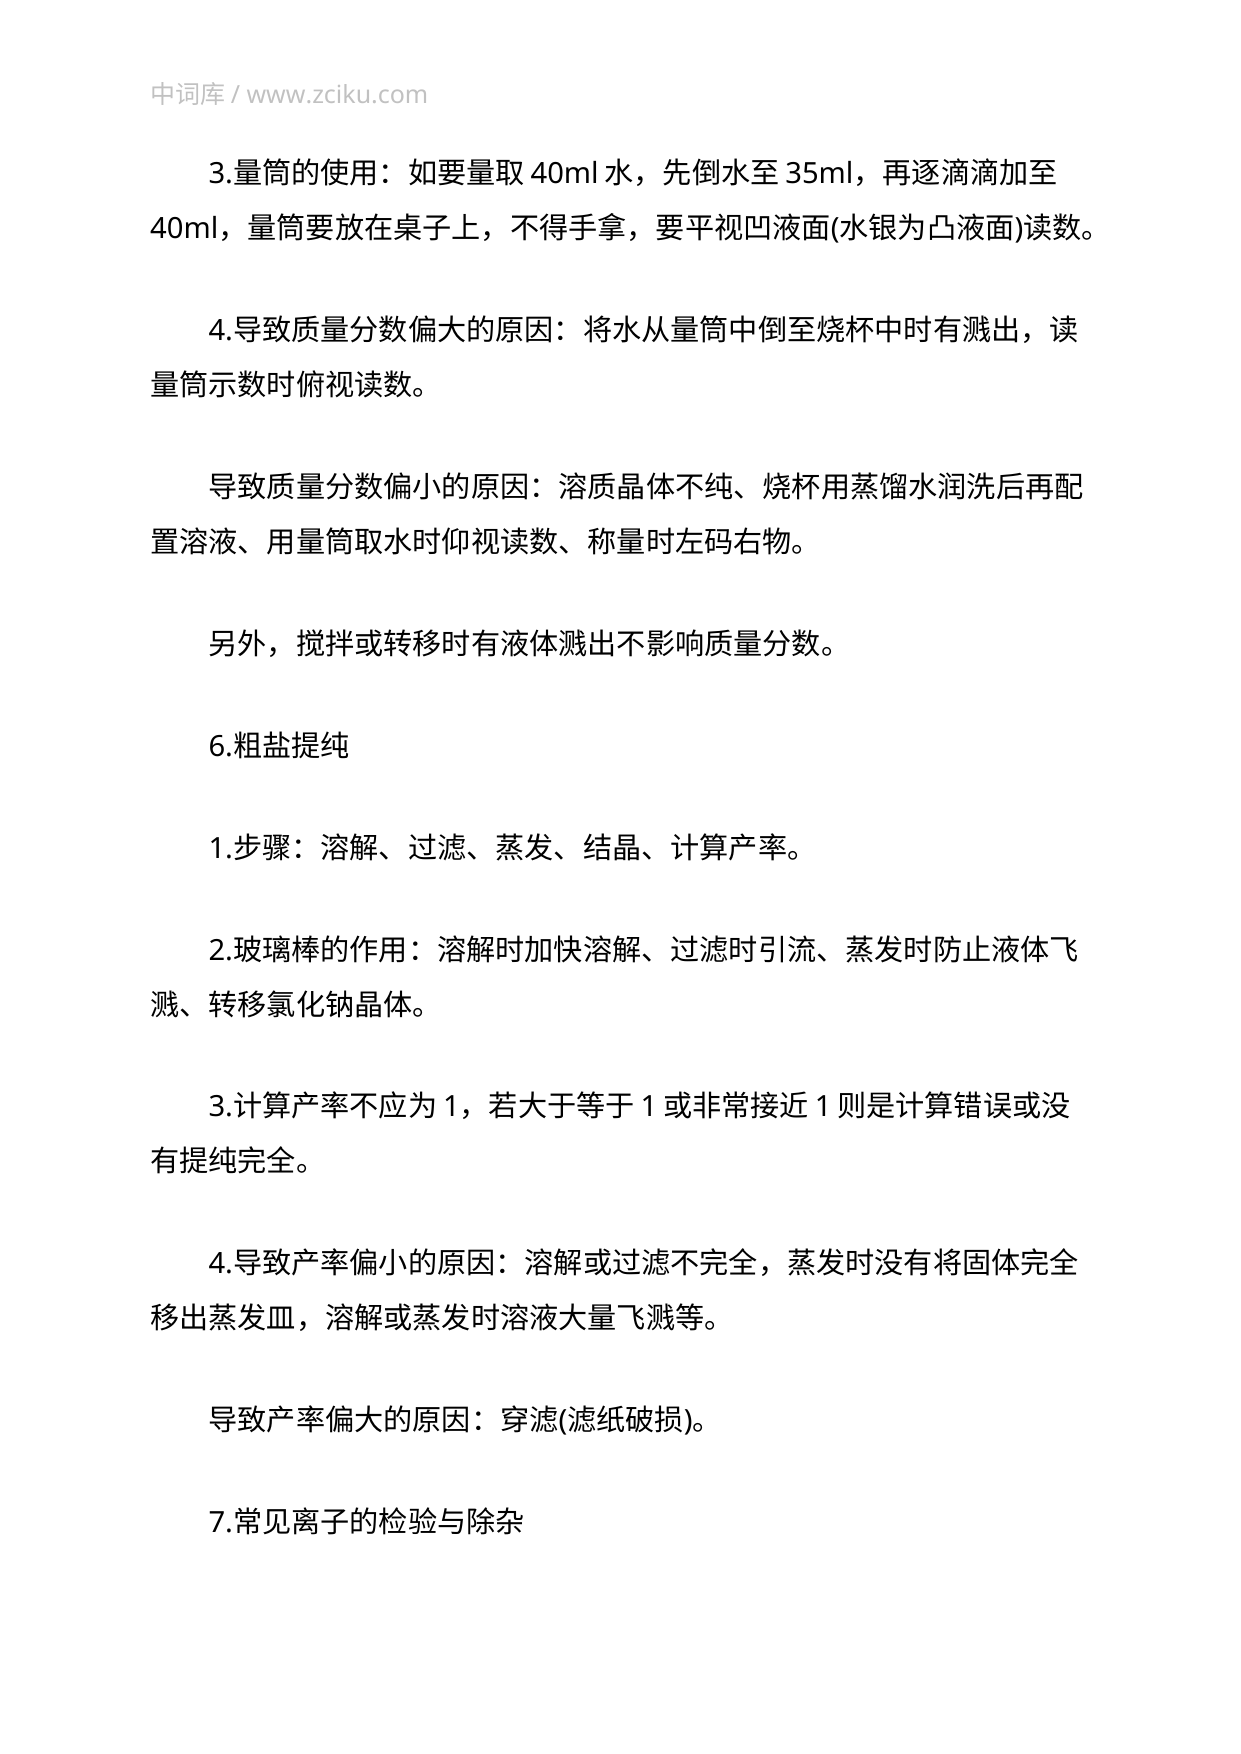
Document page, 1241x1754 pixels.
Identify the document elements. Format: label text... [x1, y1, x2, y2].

text 另外，搅拌或转移时有液体溅出不影响质量分数。 [150, 620, 1090, 663]
text 2.玻璃棒的作用：溶解时加快溶解、过滤时引流、蒸发时防止液体飞溅、转移氯化钠晶体。 [150, 926, 1090, 1023]
text 4.导致质量分数偏大的原因：将水从量筒中倒至烧杯中时有溅出，读量筒示数时俯视读数。 [150, 307, 1090, 404]
text 3.计算产率不应为1，若大于等于1或非常接近1则是计算错误或没有提纯完全。 [150, 1083, 1090, 1180]
text 4.导致产率偏小的原因：溶解或过滤不完全，蒸发时没有将固体完全移出蒸发皿，溶解或蒸发时溶液大量飞溅等。 [150, 1240, 1090, 1337]
text 导致产率偏大的原因：穿滤(滤纸破损)。 [150, 1396, 1090, 1439]
text 3.量筒的使用：如要量取40ml水，先倒水至35ml，再逐滴滴加至40ml，量筒要放在桌子上，不得手拿，要平视凹液面(水银为凸液面)读数。 [150, 150, 1090, 247]
text 7.常见离子的检验与除杂 [150, 1498, 1090, 1541]
text 导致质量分数偏小的原因：溶质晶体不纯、烧杯用蒸馏水润洗后再配置溶液、用量筒取水时仰视读数、称量时左码右物。 [150, 464, 1090, 561]
text 6.粗盐提纯 [150, 722, 1090, 764]
text 1.步骤：溶解、过滤、蒸发、结晶、计算产率。 [150, 824, 1090, 867]
